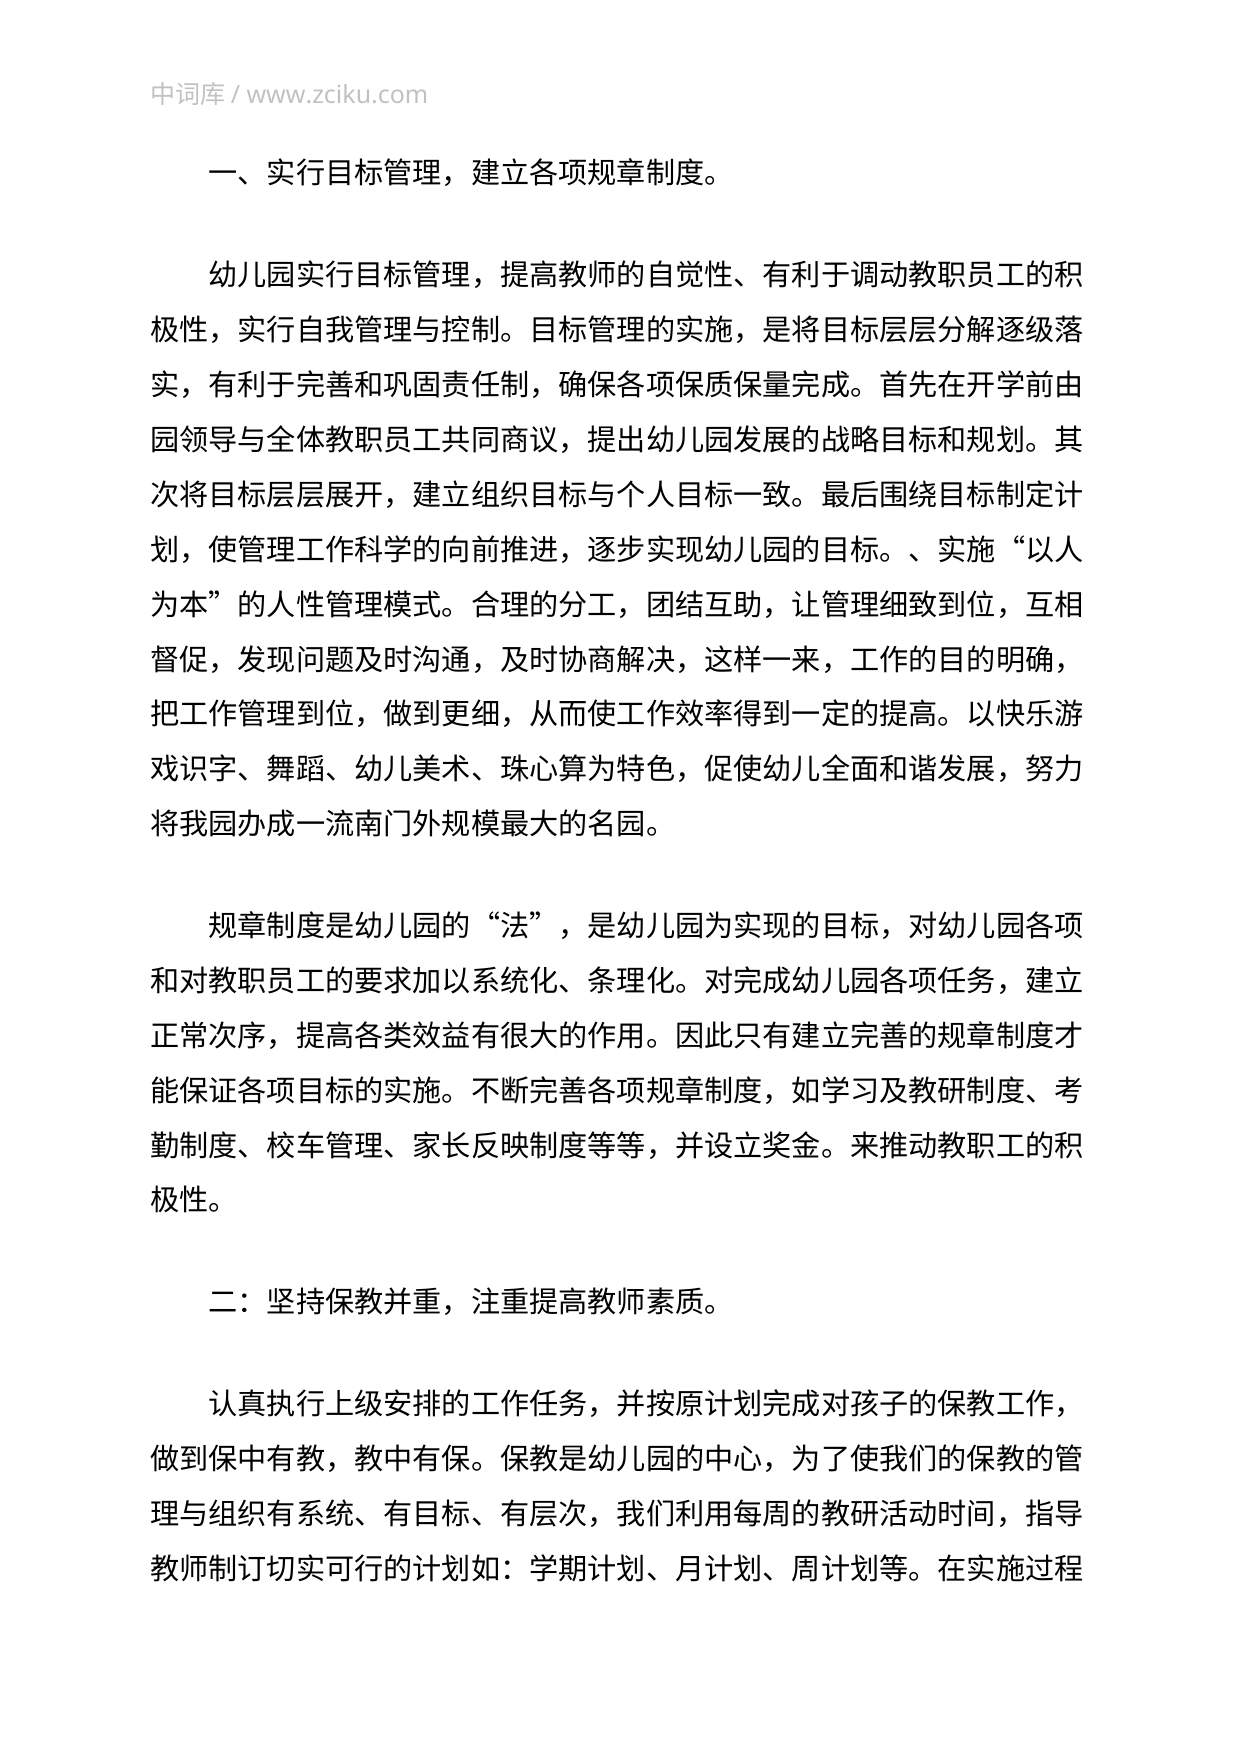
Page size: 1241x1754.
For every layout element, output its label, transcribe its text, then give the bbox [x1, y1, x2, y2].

text 幼儿园实行目标管理，提高教师的自觉性、有利于调动教职员工的积极性，实行自我管理与控制。目标管理的实施，是将目标层层分解逐级落实，有利于完善和巩固责任制，确保各项保质保量完成。首先在开学前由园领导与全体教职员工共同商议，提出幼儿园发展的战略目标和规划。其次将目标层层展开，建立组织目标与个人目标一致。最后围绕目标制定计划，使管理工作科学的向前推进，逐步实现幼儿园的目标。、实施“以人为本”的人性管理模式。合理的分工，团结互助，让管理细致到位，互相督促，发现问题及时沟通，及时协商解决，这样一来，工作的目的明确，把工作管理到位，做到更细，从而使工作效率得到一定的提高。以快乐游戏识字、舞蹈、幼儿美术、珠心算为特色，促使幼儿全面和谐发展，努力将我园办成一流南门外规模最大的名园。 [150, 252, 1090, 843]
text 二：坚持保教并重，注重提高教师素质。 [150, 1279, 1090, 1321]
text 规章制度是幼儿园的“法”，是幼儿园为实现的目标，对幼儿园各项和对教职员工的要求加以系统化、条理化。对完成幼儿园各项任务，建立正常次序，提高各类效益有很大的作用。因此只有建立完善的规章制度才能保证各项目标的实施。不断完善各项规章制度，如学习及教研制度、考勤制度、校车管理、家长反映制度等等，并设立奖金。来推动教职工的积极性。 [150, 902, 1090, 1219]
text 一、实行目标管理，建立各项规章制度。 [150, 150, 1090, 192]
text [150, 1381, 1090, 1587]
